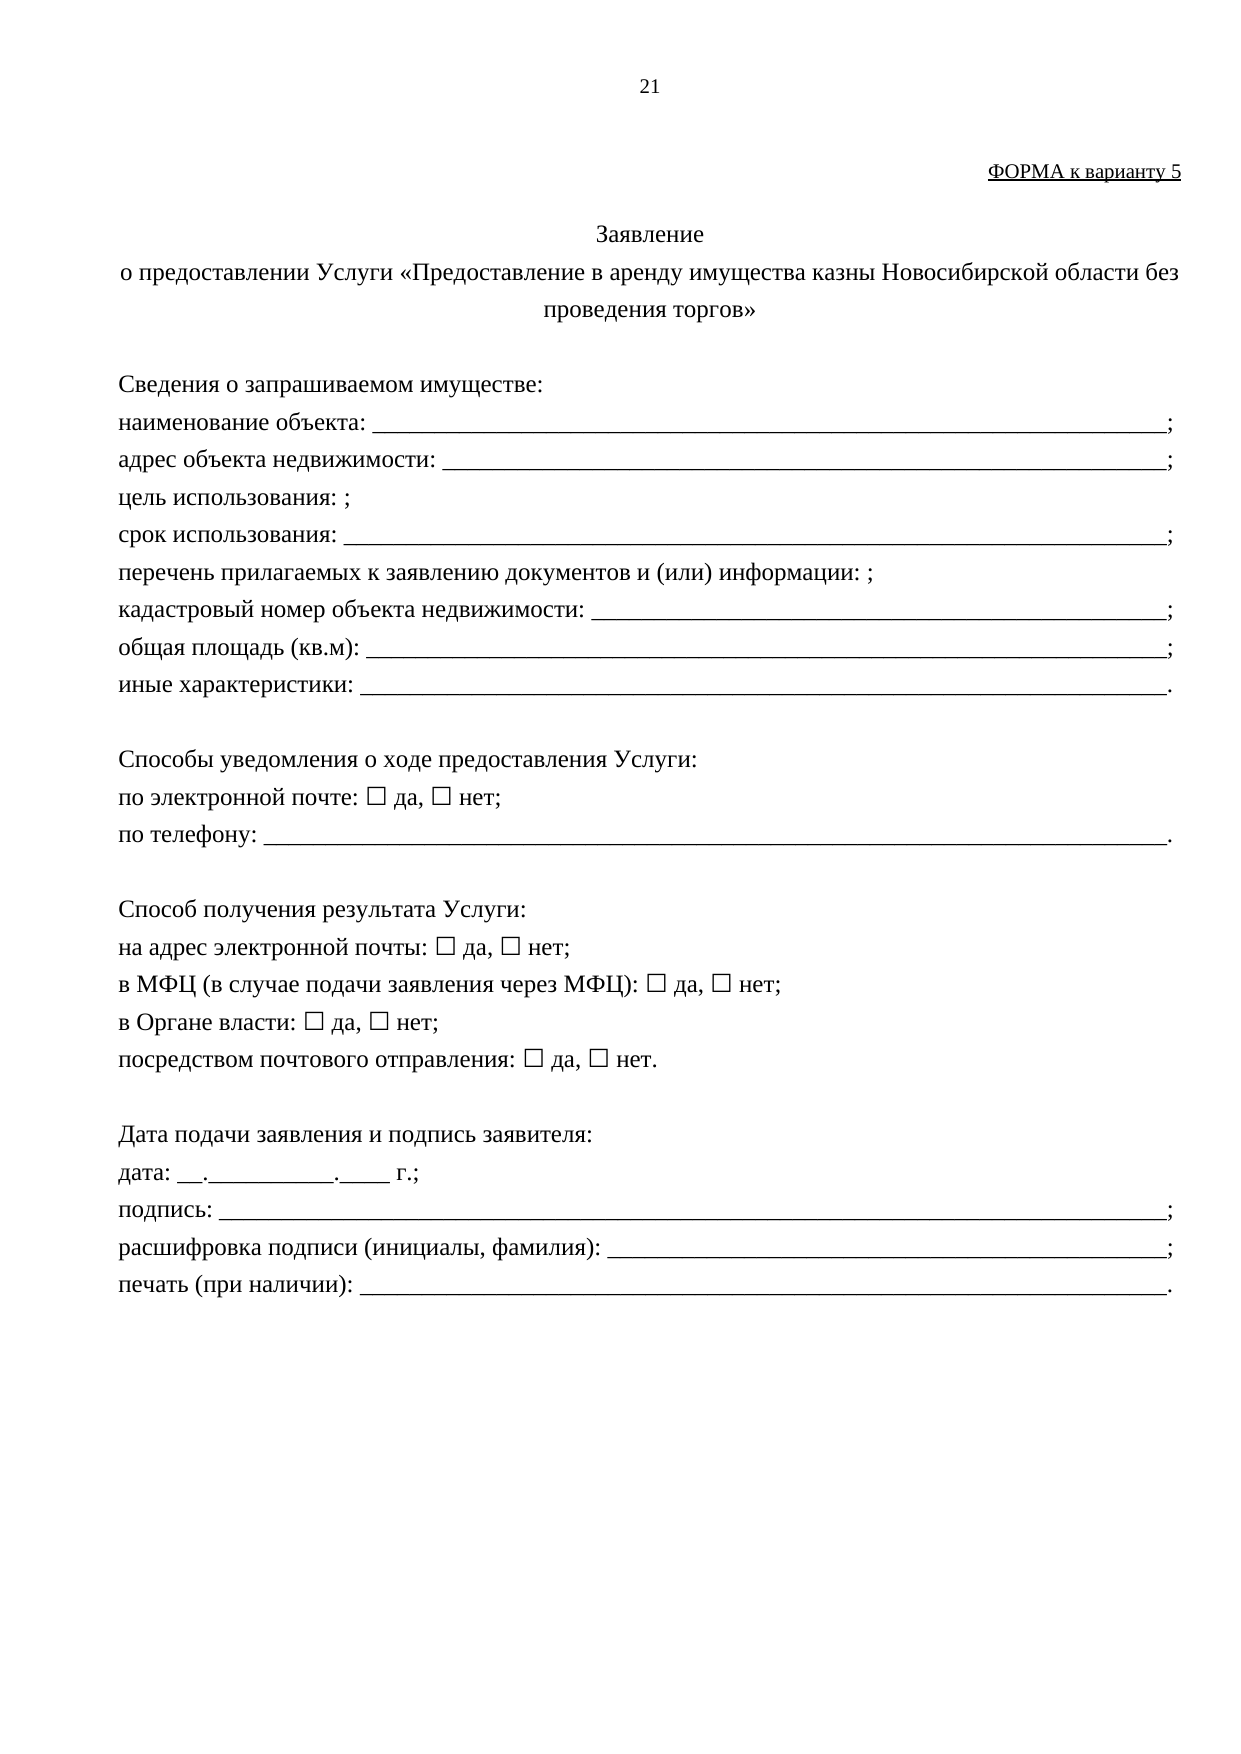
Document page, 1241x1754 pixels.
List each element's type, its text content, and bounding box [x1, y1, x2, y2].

text по электронной почте: да, нет; [118, 775, 1181, 813]
text подпись: ; [118, 1188, 1181, 1225]
text в Органе власти: да, нет; [118, 1000, 1181, 1038]
text по телефону: . [118, 813, 1181, 850]
text на адрес электронной почты: да, нет; [118, 925, 1181, 963]
text ФОРМА к варианту 5 [193, 158, 1181, 183]
text Дата подачи заявления и подпись заявителя: [118, 1113, 1181, 1150]
text цель использования: ; [118, 475, 1181, 513]
text срок использования: ; [118, 513, 1181, 550]
text наименование объекта: ; [118, 400, 1181, 438]
text о предоставлении Услуги «Предоставление в аренду имущества казны Новосибирской области без проведения торгов» [118, 250, 1181, 325]
text общая площадь (кв.м): ; [118, 625, 1181, 663]
text посредством почтового отправления: да, нет. [118, 1038, 1181, 1075]
text Способ получения результата Услуги: [118, 888, 1181, 925]
text в МФЦ (в случае подачи заявления через МФЦ): да, нет; [118, 963, 1181, 1000]
text датa: __.__________.____ г.; [118, 1150, 1181, 1188]
text иные характеристики: . [118, 663, 1181, 700]
text печать (при наличии): . [118, 1263, 1181, 1300]
text адрес объекта недвижимости: ; [118, 438, 1181, 475]
text Сведения о запрашиваемом имуществе: [118, 363, 1181, 400]
text кадастровый номер объекта недвижимости: ; [118, 588, 1181, 625]
text Способы уведомления о ходе предоставления Услуги: [118, 738, 1181, 775]
text Заявление [118, 213, 1181, 250]
text расшифровка подписи (инициалы, фамилия): ; [118, 1225, 1181, 1263]
text перечень прилагаемых к заявлению документов и (или) информации: ; [118, 550, 1181, 588]
